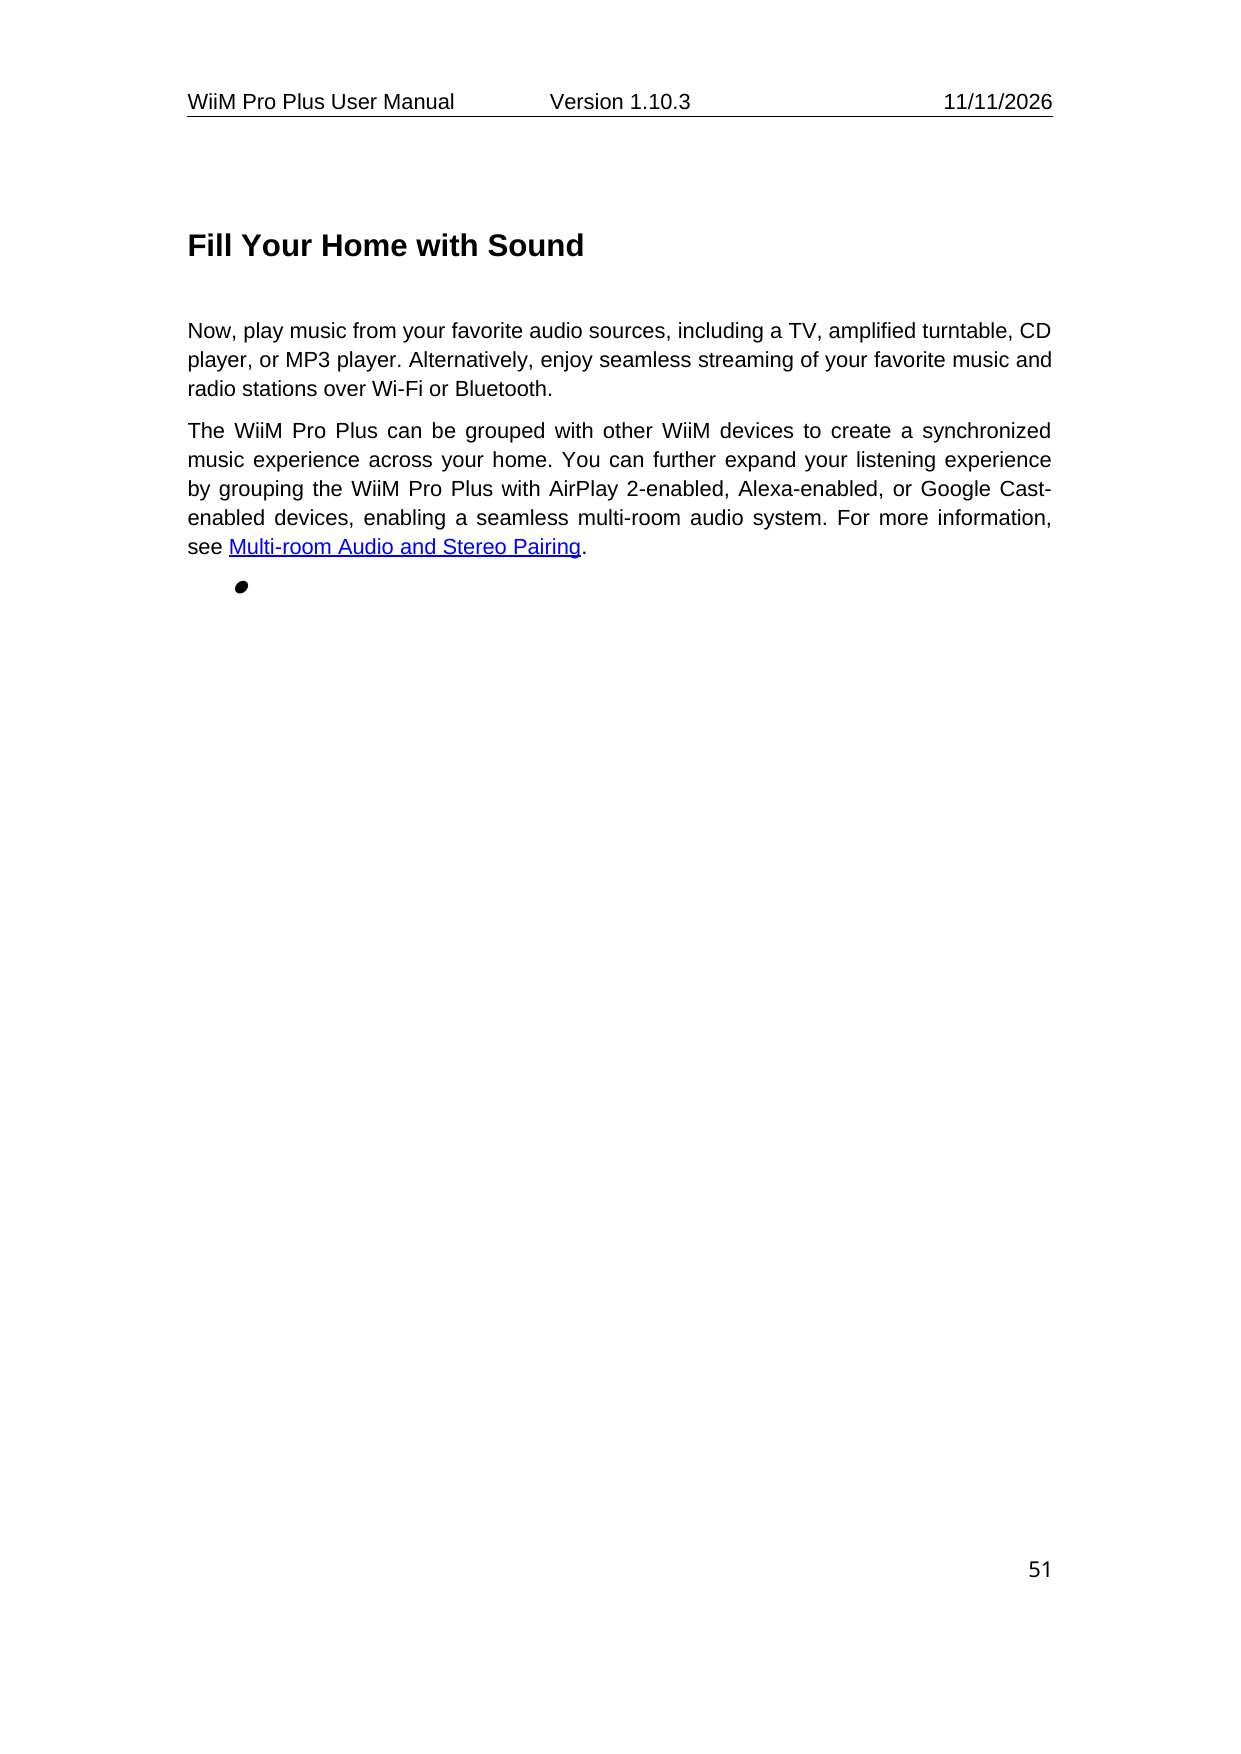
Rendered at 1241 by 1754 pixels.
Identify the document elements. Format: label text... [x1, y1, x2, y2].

text The WiiM Pro Plus can be grouped with other WiiM devices to create a synchronized music experience across your home. You can further expand your listening experience by grouping the WiiM Pro Plus with AirPlay 2-enabled, Alexa-enabled, or Google Cast-enabled devices, enabling a seamless multi-room audio system. For more information, see Multi-room Audio and Stereo Pairing. [187, 418, 1053, 559]
subtitle Fill Your Home with Sound [187, 227, 1053, 263]
text Now, play music from your favorite audio sources, including a TV, amplified turntable, CD player, or MP3 player. Alternatively, enjoy seamless streaming of your favorite music and radio stations over Wi-Fi or Bluetooth. [187, 318, 1053, 402]
